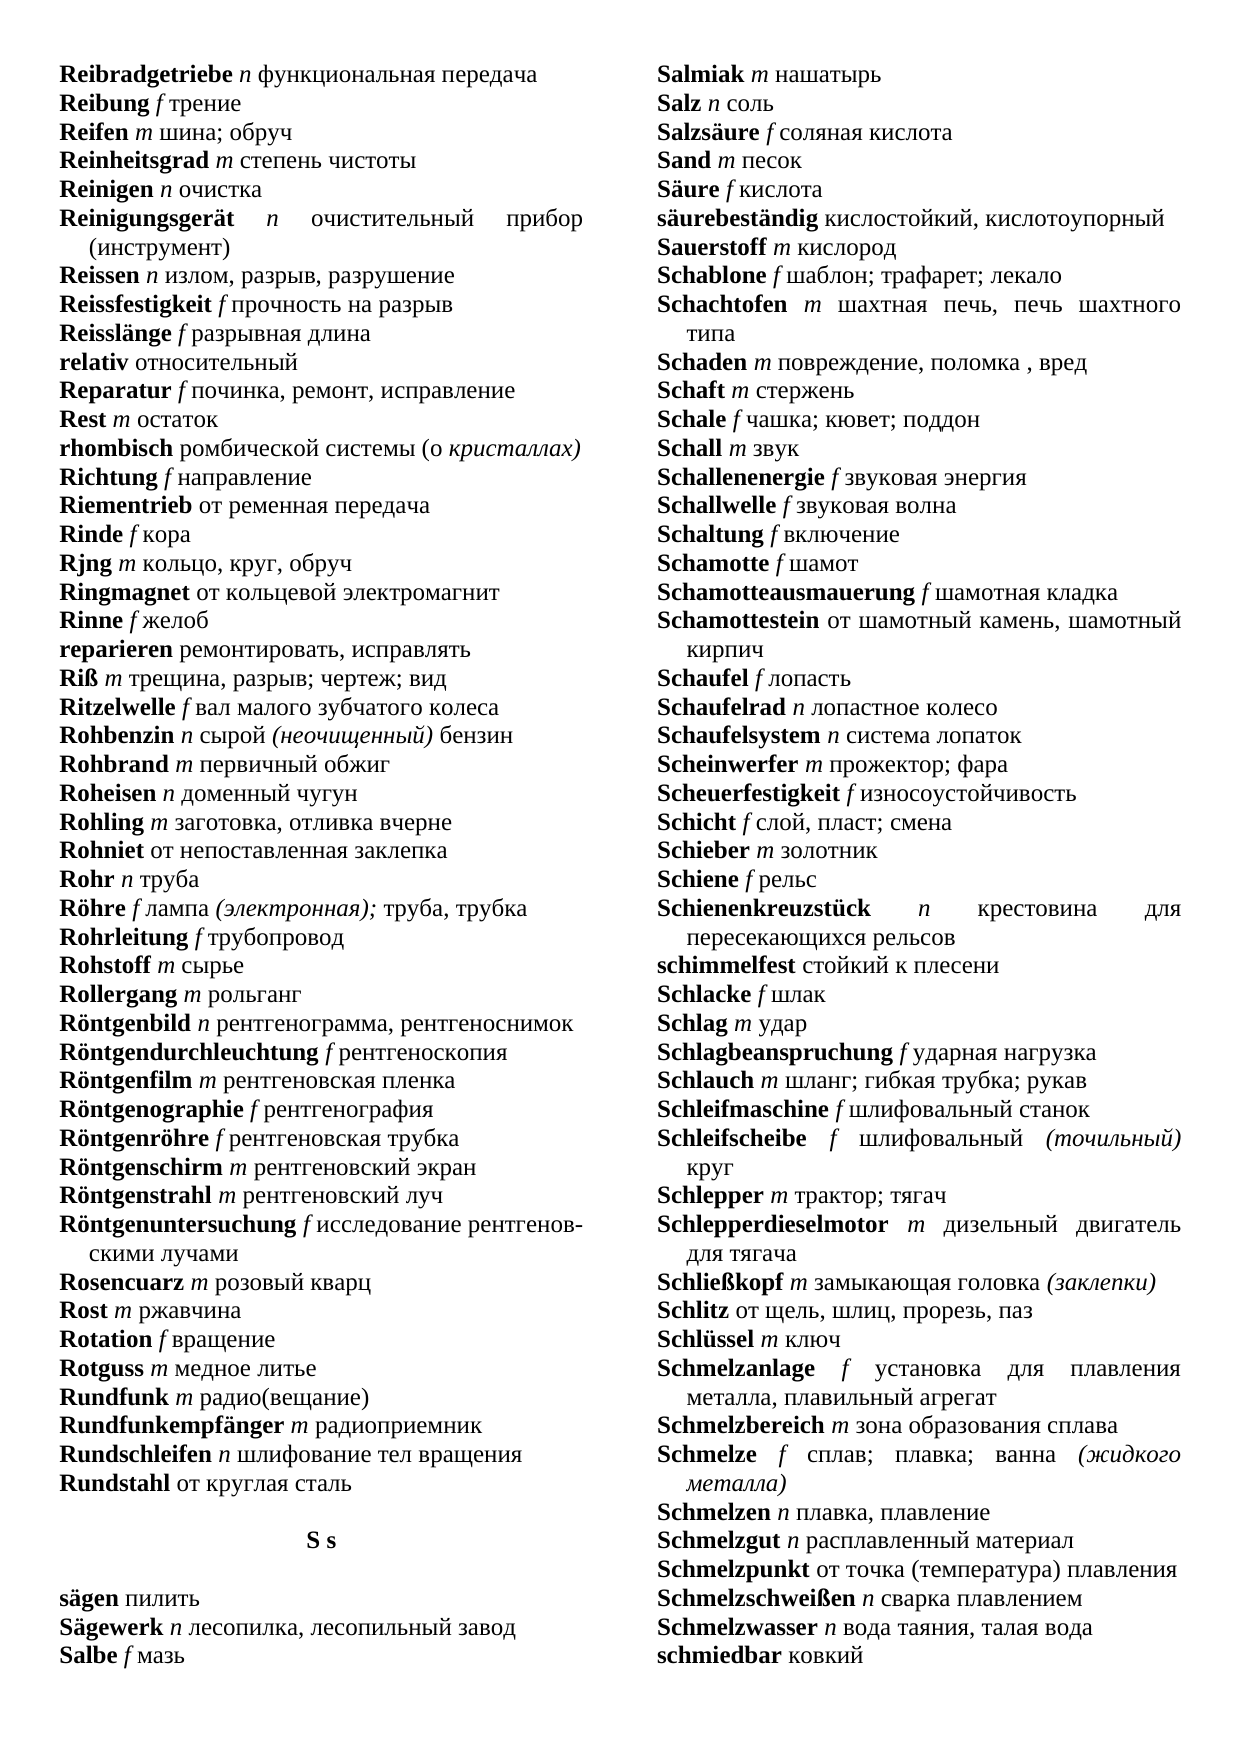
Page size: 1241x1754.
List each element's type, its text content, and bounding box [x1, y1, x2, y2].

text Schallwelle f звуковая волна [657, 490, 1181, 519]
text Schaft m стержень [657, 375, 1181, 404]
text Rundstahl от круглая сталь [59, 1468, 583, 1497]
text Rohbrand m первичный обжиг [59, 749, 583, 778]
text Reifen m шина; обруч [59, 117, 583, 145]
text säurebeständig кислостойкий, кислотоупорный [657, 203, 1181, 232]
text Scheuerfestigkeit f износоустойчивость [657, 778, 1181, 807]
text Rohr n труба [59, 864, 583, 893]
text Sauerstoff m кислород [657, 232, 1181, 260]
text Reinigungsgerät n очистительный прибор (инструмент) [59, 203, 583, 260]
text Säure f кислота [657, 174, 1181, 203]
text Schlepper т трактор; тягач [657, 1180, 1181, 1209]
text Rundfunkempfänger m радиоприемник [59, 1410, 583, 1439]
text Schmelzschweißen n сварка плавлением [657, 1583, 1181, 1612]
text Schallenenergie f звуковая энергия [657, 462, 1181, 490]
text Scheinwerfer m прожектор; фара [657, 749, 1181, 778]
text reparieren ремонтировать, исправлять [59, 634, 583, 663]
text Schale f чашка; кювет; поддон [657, 404, 1181, 433]
text Reibung f трение [59, 88, 583, 117]
text Rohbenzin n сырой (неочищенный) бензин [59, 720, 583, 749]
text Röntgenographie f рентгенография [59, 1094, 583, 1123]
text Schicht f слой, пласт; смена [657, 807, 1181, 835]
text Schlitz от щель, шлиц, прорезь, паз [657, 1295, 1181, 1324]
text Ritzelwelle f вал малого зубчатого колеса [59, 692, 583, 720]
text Rollergang m рольганг [59, 979, 583, 1008]
text Schmelzgut n расплавленный материал [657, 1525, 1181, 1554]
text Schleifmaschine f шлифовальный станок [657, 1094, 1181, 1123]
text Schaufelrad n лопастное колесо [657, 692, 1181, 720]
text Reinheitsgrad m степень чистоты [59, 145, 583, 174]
text Schließkopf m замыкающая головка (заклепки) [657, 1267, 1181, 1295]
text Reissen n излом, разрыв, разрушение [59, 260, 583, 289]
text Schamotteausmauerung f шамотная кладка [657, 577, 1181, 605]
text Schmelze f сплав; плавка; ванна (жидкого металла) [657, 1439, 1181, 1497]
text Rohrleitung f трубопровод [59, 922, 583, 950]
text Rundfunk m радио(вещание) [59, 1382, 583, 1410]
text Rinne f желоб [59, 605, 583, 634]
text Rest m остаток [59, 404, 583, 433]
text Rjng m кольцо, круг, обруч [59, 548, 583, 577]
text Schlüssel m ключ [657, 1324, 1181, 1353]
text Roheisen n доменный чугун [59, 778, 583, 807]
text relativ относительный [59, 347, 583, 375]
subtitle S s [59, 1525, 583, 1554]
text Schamotte f шамот [657, 548, 1181, 577]
text Röntgenbild n рентгенограмма, рентгеноснимок [59, 1008, 583, 1037]
text Rohling m заготовка, отливка вчерне [59, 807, 583, 835]
text Ringmagnet от кольцевой электромагнит [59, 577, 583, 605]
text Rundschleifen n шлифование тел вращения [59, 1439, 583, 1468]
text Schmelzbereich m зона образования сплава [657, 1410, 1181, 1439]
text sägen пилить [59, 1583, 583, 1612]
text Schlepperdieselmotor m дизельный двигатель для тягача [657, 1209, 1181, 1267]
text Reparatur f починка, ремонт, исправление [59, 375, 583, 404]
text Röntgenröhre f рентгеновская трубка [59, 1123, 583, 1152]
text Schmelzwasser n вода таяния, талая вода [657, 1612, 1181, 1640]
text Schleifscheibe f шлифовальный (точильный) круг [657, 1123, 1181, 1180]
text Schmelzpunkt от точка (температура) плавления [657, 1554, 1181, 1583]
text Salmiak m нашатырь [657, 59, 1181, 88]
text Rotguss m медное литье [59, 1353, 583, 1382]
text Röntgenfilm m рентгеновская пленка [59, 1065, 583, 1094]
text Röhre f лампа (электронная); труба, трубка [59, 893, 583, 922]
text Schmelzanlage f установка для плавления металла, плавильный агрегат [657, 1353, 1181, 1410]
text Schlauch m шланг; гибкая трубка; рукав [657, 1065, 1181, 1094]
text schmiedbar ковкий [657, 1640, 1181, 1669]
text Schaden m повреждение, поломка , вред [657, 347, 1181, 375]
text Schienenkreuzstück n крестовина для пересекающихся рельсов [657, 893, 1181, 950]
text Schlacke f шлак [657, 979, 1181, 1008]
text Schaltung f включение [657, 519, 1181, 548]
text Röntgenstrahl m рентгеновский луч [59, 1180, 583, 1209]
text Schaufelsystem n система лопаток [657, 720, 1181, 749]
text Röntgendurchleuchtung f рентгеноскопия [59, 1037, 583, 1065]
text Schlag m удар [657, 1008, 1181, 1037]
text Röntgenuntersuchung f исследование рентгенов-скими лучами [59, 1209, 583, 1267]
text rhombisch ромбической системы (о кристаллах) [59, 433, 583, 462]
text Schablone f шаблон; трафарет; лекало [657, 260, 1181, 289]
text Reisslänge f разрывная длина [59, 318, 583, 347]
text Schiene f рельс [657, 864, 1181, 893]
text schimmelfest стойкий к плесени [657, 950, 1181, 979]
text Richtung f направление [59, 462, 583, 490]
text Salz n соль [657, 88, 1181, 117]
text Schall m звук [657, 433, 1181, 462]
text Schachtofen m шахтная печь, печь шахтного типа [657, 289, 1181, 347]
text Schmelzen n плавка, плавление [657, 1497, 1181, 1525]
text Salzsäure f соляная кислота [657, 117, 1181, 145]
text Salbe f мазь [59, 1640, 583, 1669]
text Rohniet от непоставленная заклепка [59, 835, 583, 864]
text Reinigen n очистка [59, 174, 583, 203]
text Rosencuarz m розовый кварц [59, 1267, 583, 1295]
text Reibradgetriebe n функциональная передача [59, 59, 583, 88]
text Schieber m золотник [657, 835, 1181, 864]
text Riementrieb от ременная передача [59, 490, 583, 519]
text Röntgenschirm m рентгеновский экран [59, 1152, 583, 1180]
text Reissfestigkeit f прочность на разрыв [59, 289, 583, 318]
text Schaufel f лопасть [657, 663, 1181, 692]
text Schamottestein от шамотный камень, шамотный кирпич [657, 605, 1181, 663]
text Sägewerk n лесопилка, лесопильный завод [59, 1612, 583, 1640]
text Rinde f кора [59, 519, 583, 548]
text Schlagbeanspruchung f ударная нагрузка [657, 1037, 1181, 1065]
text Sand m песок [657, 145, 1181, 174]
text Rohstoff m сырье [59, 950, 583, 979]
text Rost m ржавчина [59, 1295, 583, 1324]
text Rotation f вращение [59, 1324, 583, 1353]
text Riß m трещина, разрыв; чертеж; вид [59, 663, 583, 692]
